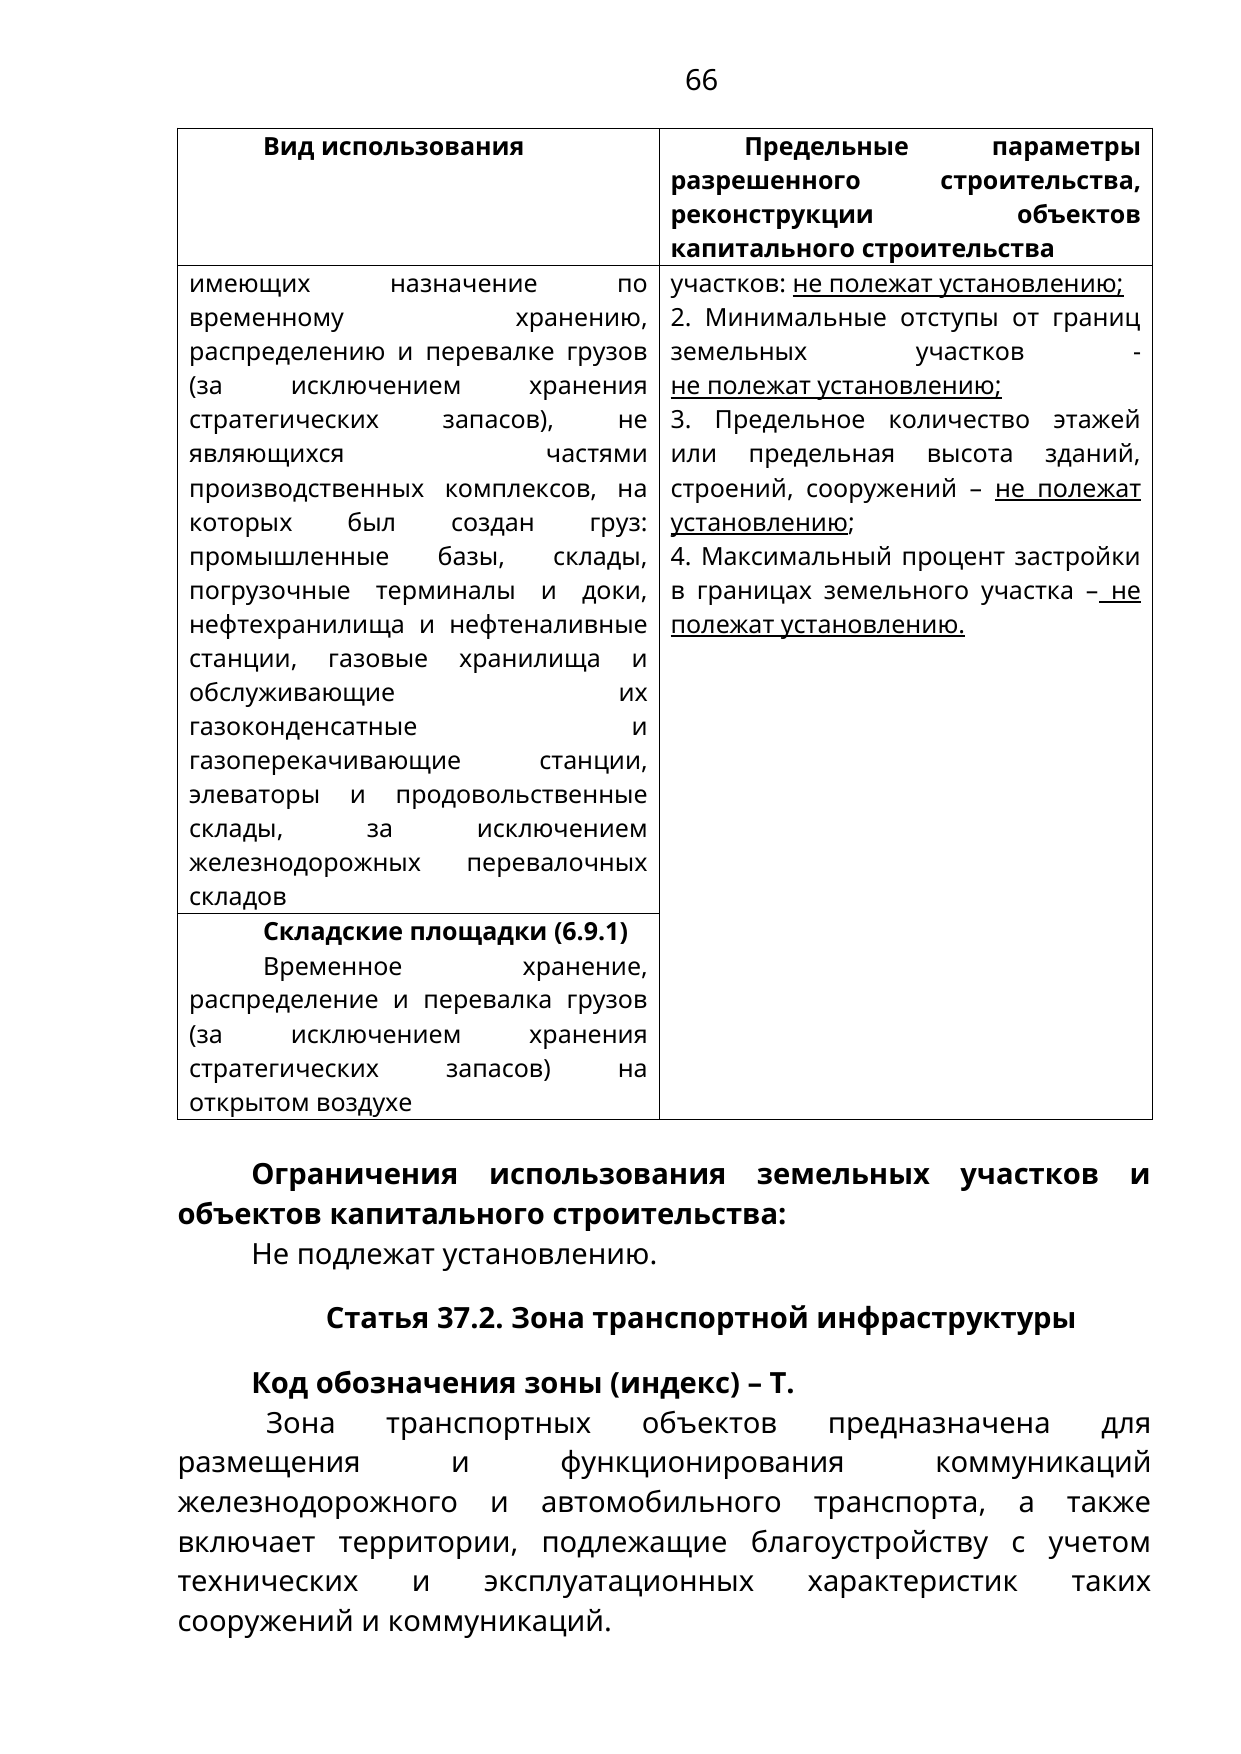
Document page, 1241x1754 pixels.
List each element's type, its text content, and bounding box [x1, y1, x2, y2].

table_header Предельные параметры разрешенного строительства, реконструкции объектов капитального строительства [660, 129, 1152, 265]
text Зона транспортных объектов предназначена для размещения и функционирования коммуникаций железнодорожного и автомобильного транспорта, а также включает территории, подлежащие благоустройству с учетом технических и эксплуатационных характеристик таких сооружений и коммуникаций. [177, 1402, 1152, 1640]
text Не подлежат установлению. [177, 1233, 1152, 1273]
text Ограничения использования земельных участков и объектов капитального строительства: [177, 1153, 1152, 1233]
text Код обозначения зоны (индекс) – Т. [177, 1362, 1152, 1402]
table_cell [660, 266, 1152, 1118]
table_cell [178, 266, 659, 913]
table_header Вид использования [178, 129, 659, 265]
table_cell Складские площадки (6.9.1) Временное хранение, распределение и перевалка грузов (за исключением хранения стратегических запасов) на открытом воздухе [178, 914, 659, 1118]
text Статья 37.2. Зона транспортной инфраструктуры [177, 1298, 1152, 1337]
